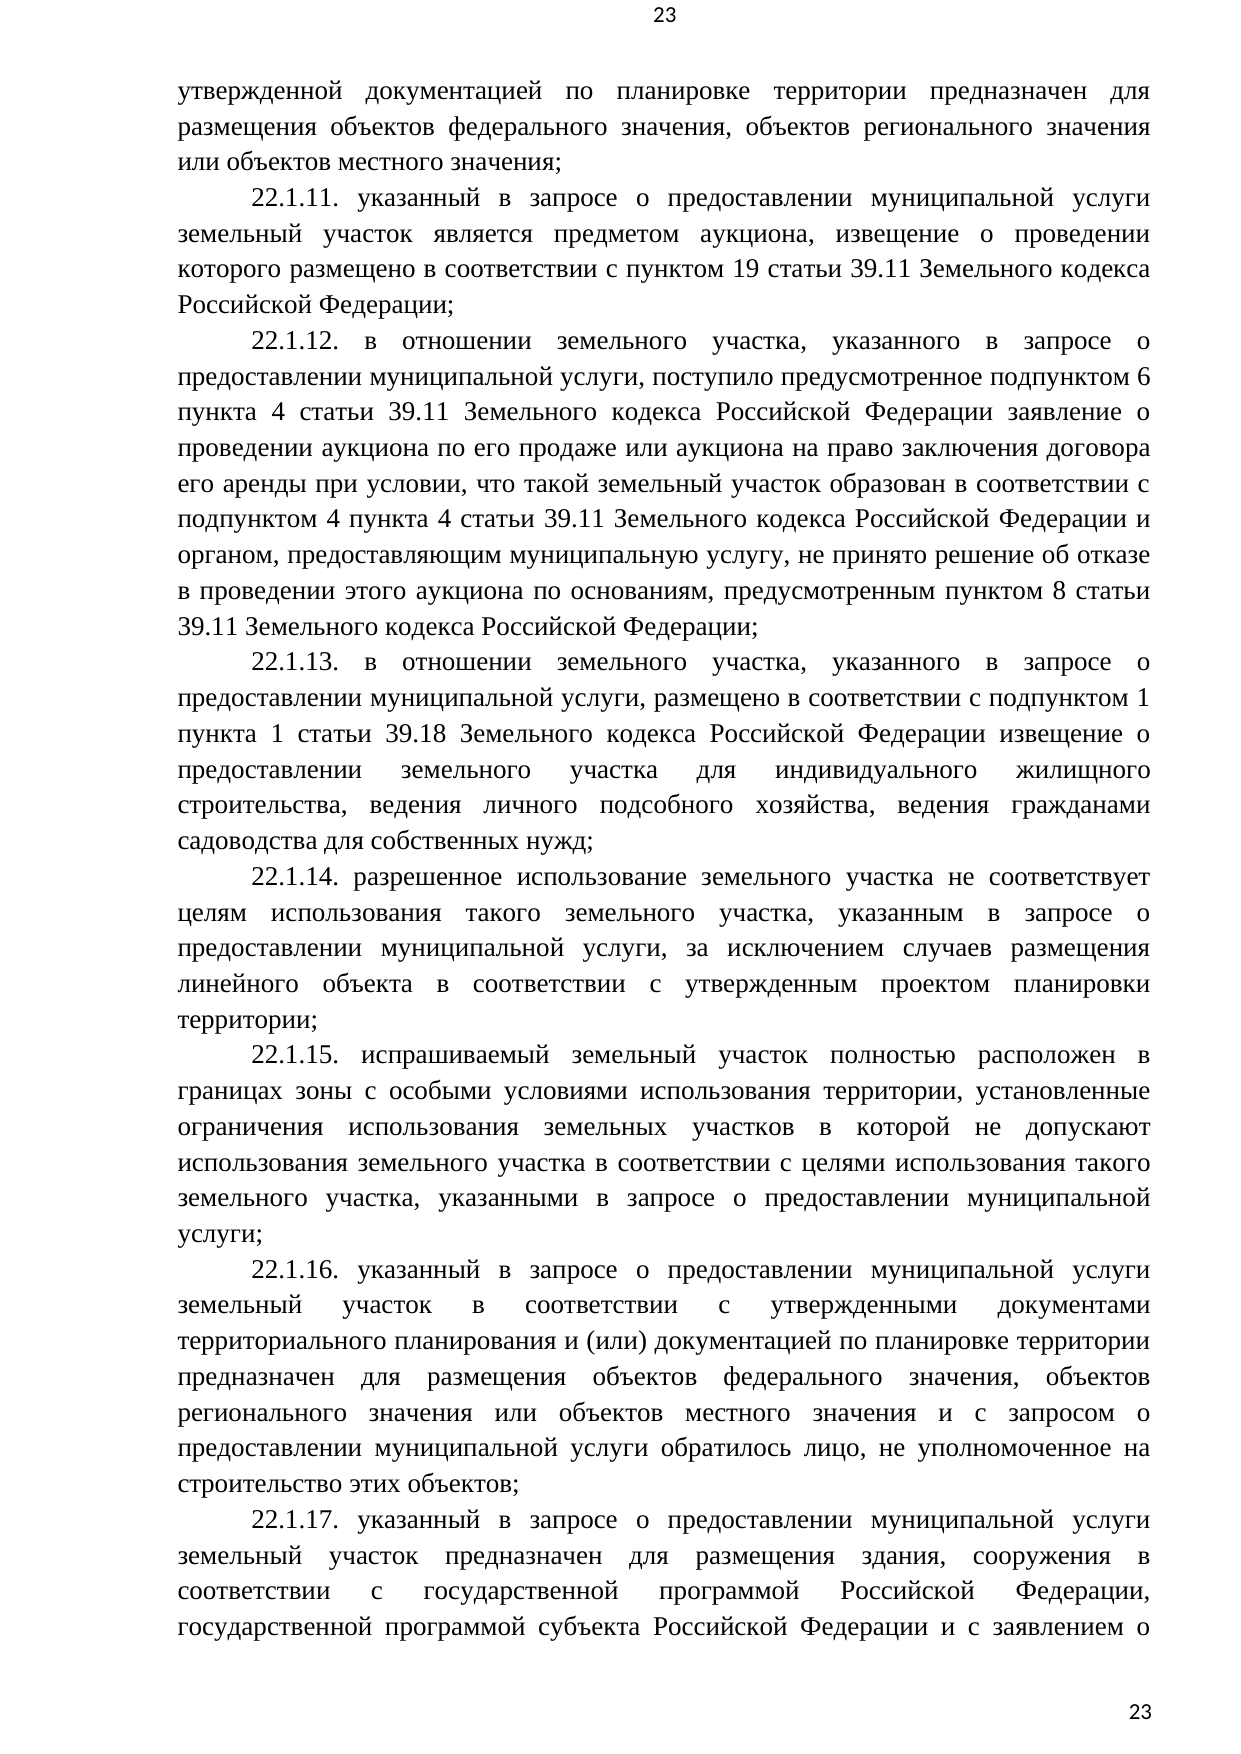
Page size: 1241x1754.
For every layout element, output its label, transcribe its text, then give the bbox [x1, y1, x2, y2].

text 22.1.13. в отношении земельного участка, указанного в запросе о предоставлении муниципальной услуги, размещено в соответствии с подпунктом 1 пункта 1 статьи 39.18 Земельного кодекса Российской Федерации извещение о предоставлении земельного участка для индивидуального жилищного строительства, ведения личного подсобного хозяйства, ведения гражданами садоводства для собственных нужд; [177, 646, 1152, 855]
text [177, 1503, 1152, 1641]
text 22.1.14. разрешенное использование земельного участка не соответствует целям использования такого земельного участка, указанным в запросе о предоставлении муниципальной услуги, за исключением случаев размещения линейного объекта в соответствии с утвержденным проектом планировки территории; [177, 860, 1152, 1034]
text 22.1.12. в отношении земельного участка, указанного в запросе о предоставлении муниципальной услуги, поступило предусмотренное подпунктом 6 пункта 4 статьи 39.11 Земельного кодекса Российской Федерации заявление о проведении аукциона по его продаже или аукциона на право заключения договора его аренды при условии, что такой земельный участок образован в соответствии с подпунктом 4 пункта 4 статьи 39.11 Земельного кодекса Российской Федерации и органом, предоставляющим муниципальную услугу, не принято решение об отказе в проведении этого аукциона по основаниям, предусмотренным пунктом 8 статьи 39.11 Земельного кодекса Российской Федерации; [177, 324, 1152, 641]
text 22.1.11. указанный в запросе о предоставлении муниципальной услуги земельный участок является предметом аукциона, извещение о проведении которого размещено в соответствии с пунктом 19 статьи 39.11 Земельного кодекса Российской Федерации; [177, 181, 1152, 319]
text 22.1.16. указанный в запросе о предоставлении муниципальной услуги земельный участок в соответствии с утвержденными документами территориального планирования и (или) документацией по планировке территории предназначен для размещения объектов федерального значения, объектов регионального значения или объектов местного значения и с запросом о предоставлении муниципальной услуги обратилось лицо, не уполномоченное на строительство этих объектов; [177, 1253, 1152, 1498]
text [177, 74, 1152, 176]
text 22.1.15. испрашиваемый земельный участок полностью расположен в границах зоны с особыми условиями использования территории, установленные ограничения использования земельных участков в которой не допускают использования земельного участка в соответствии с целями использования такого земельного участка, указанными в запросе о предоставлении муниципальной услуги; [177, 1038, 1152, 1248]
